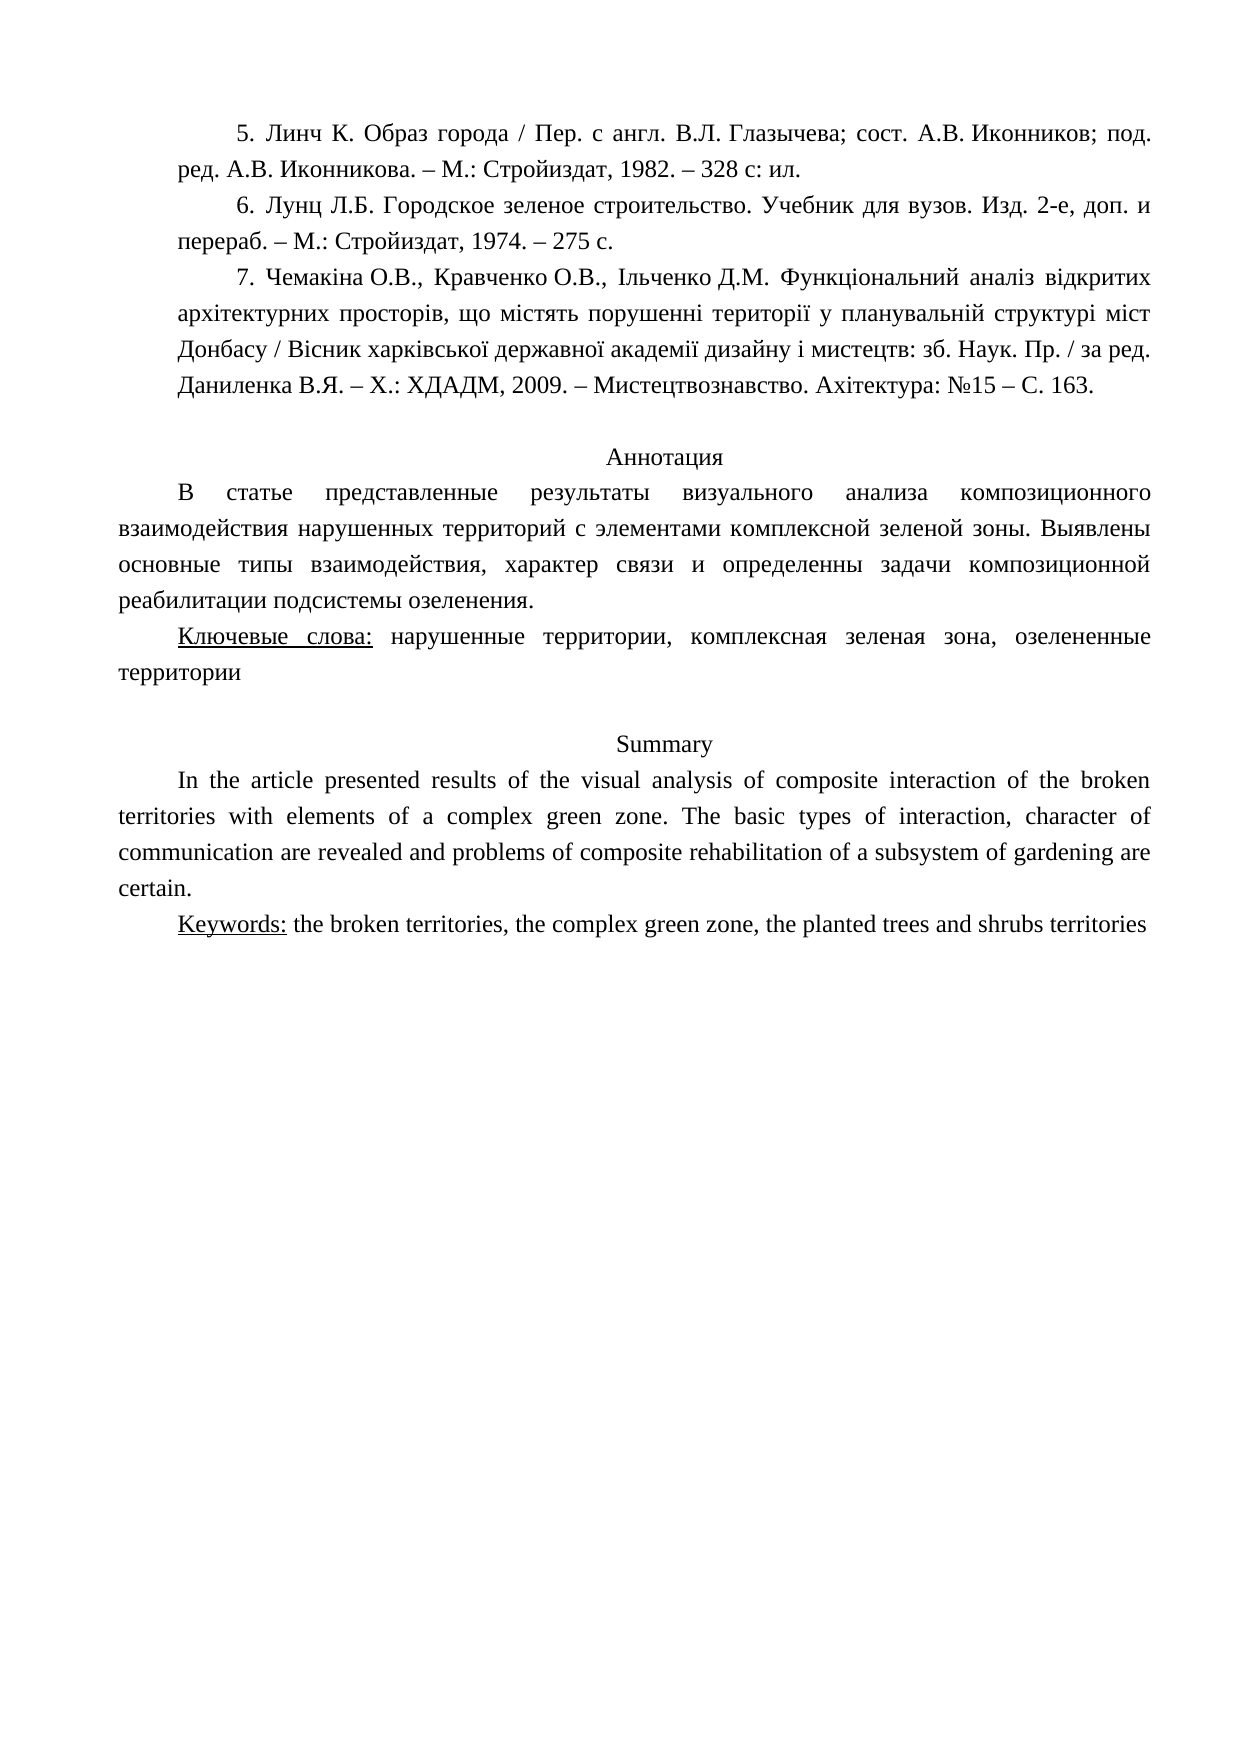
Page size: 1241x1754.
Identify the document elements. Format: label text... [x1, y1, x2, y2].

text В статье представленные результаты визуального анализа композиционного взаимодействия нарушенных территорий с элементами комплексной зеленой зоны. Выявлены основные типы взаимодействия, характер связи и определенны задачи композиционной реабилитации подсистемы озеленения. [118, 477, 1152, 614]
list Линч К. Образ города / Пер. с англ. В.Л. Глазычева; сост. А.В. Иконников; под. ред. А.В. Иконникова. – М.: Стройиздат, 1982. – 328 с: ил. [177, 118, 1152, 183]
list Чемакіна О.В., Кравченко О.В., Ільченко Д.М. Функціональний аналіз відкритих архітектурних просторів, що містять порушенні території у планувальній структурі міст Донбасу / Вісник харківської державної академії дизайну і мистецтв: зб. Наук. Пр. / за ред. Даниленка В.Я. – Х.: ХДАДМ, 2009. – Мистецтвознавство. Ахітектура: №15 – С. 163. [177, 262, 1152, 398]
text Summary [118, 729, 1152, 758]
text Ключевые слова: нарушенные территории, комплексная зеленая зона, озелененные территории [118, 621, 1152, 686]
text Аннотация [118, 442, 1152, 470]
list Лунц Л.Б. Городское зеленое строительство. Учебник для вузов. Изд. 2-е, доп. и перераб. – М.: Стройиздат, 1974. – 275 с. [177, 190, 1152, 255]
text In the article presented results of the visual analysis of composite interaction of the broken territories with elements of a complex green zone. The basic types of interaction, character of communication are revealed and problems of composite rehabilitation of a subsystem of gardening are certain. [118, 765, 1152, 902]
text Keywords: the broken territories, the complex green zone, the planted trees and shrubs territories [118, 909, 1152, 937]
